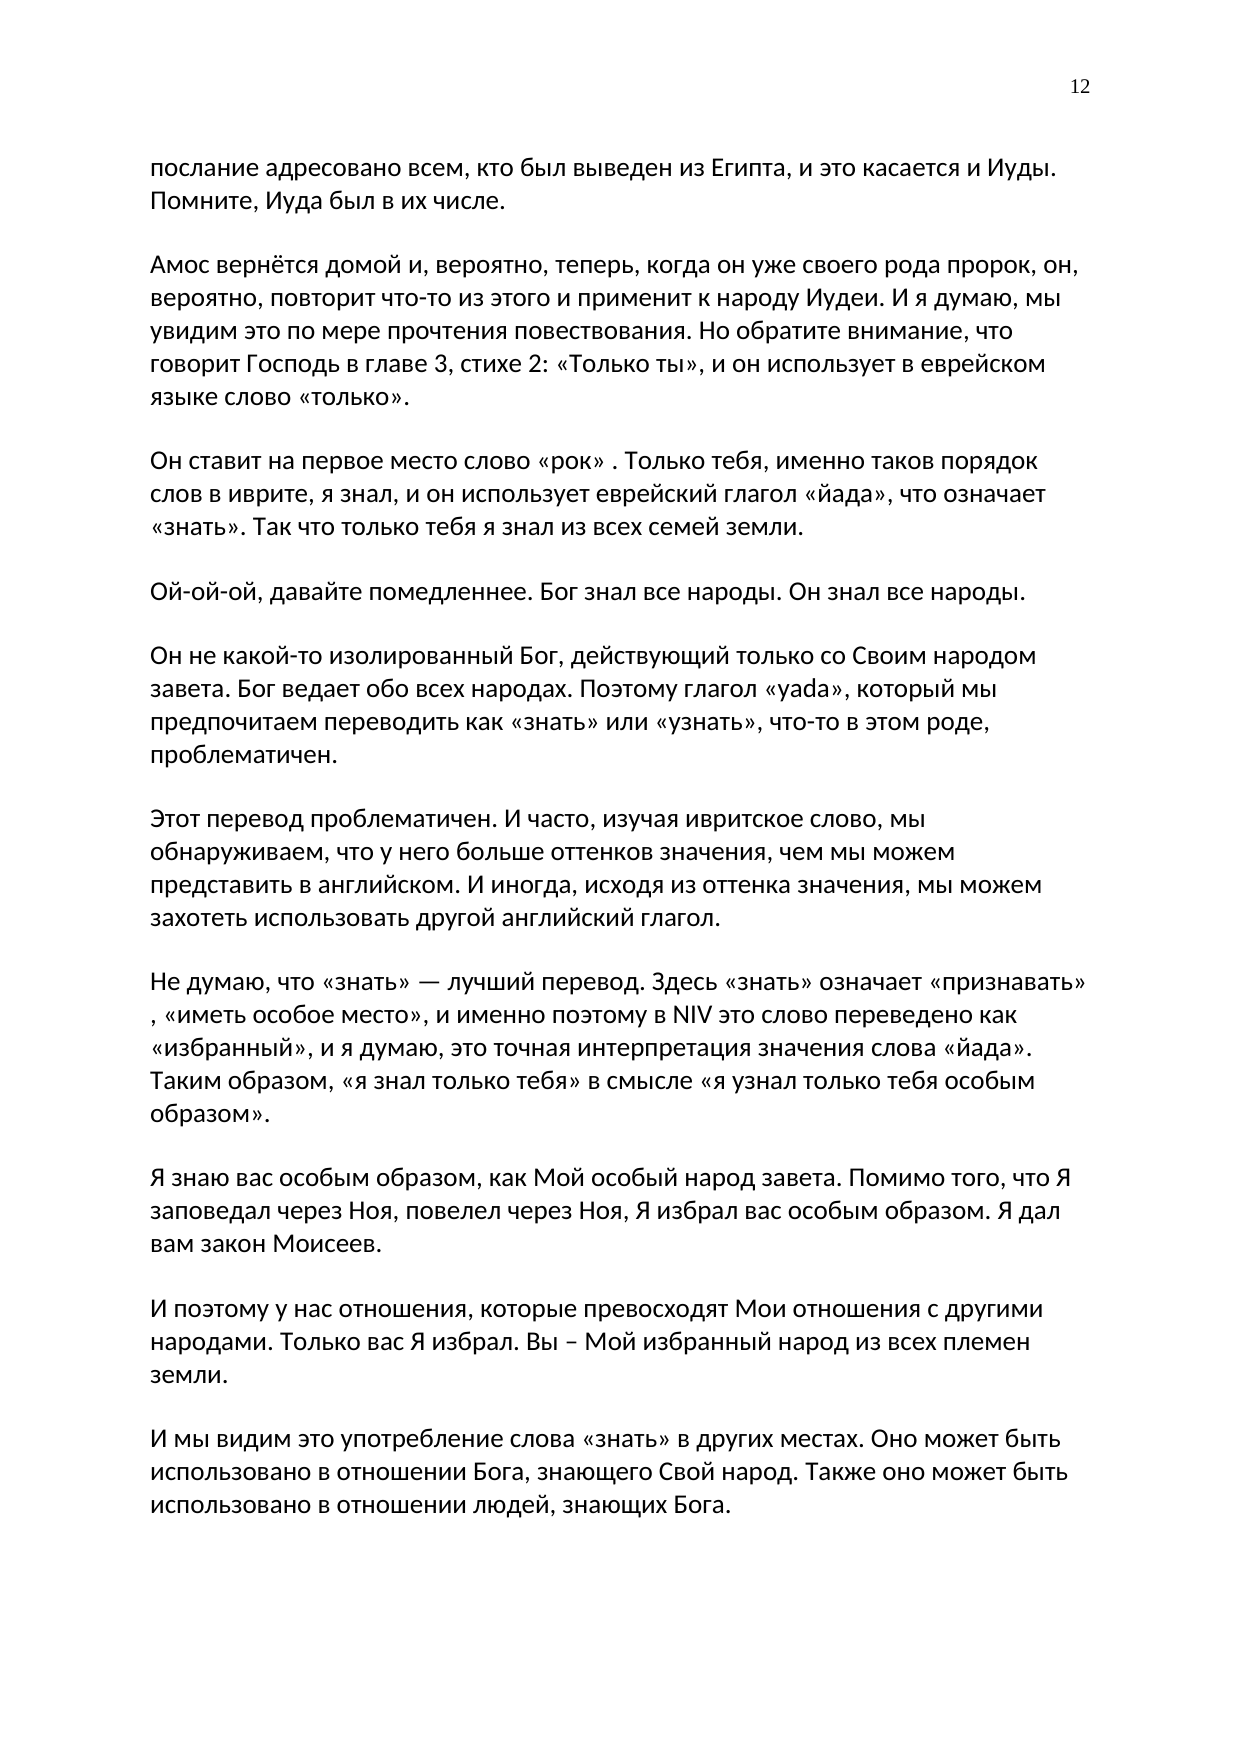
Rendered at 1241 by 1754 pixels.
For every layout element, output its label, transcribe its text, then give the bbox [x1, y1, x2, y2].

text Он ставит на первое место слово «рок» . Только тебя, именно таков порядок слов в иврите, я знал, и он использует еврейский глагол «йада», что означает «знать». Так что только тебя я знал из всех семей земли. [150, 443, 1090, 542]
text Ой-ой-ой, давайте помедленнее. Бог знал все народы. Он знал все народы. [150, 574, 1090, 607]
text Этот перевод проблематичен. И часто, изучая ивритское слово, мы обнаруживаем, что у него больше оттенков значения, чем мы можем представить в английском. И иногда, исходя из оттенка значения, мы можем захотеть использовать другой английский глагол. [150, 801, 1090, 933]
text Он не какой-то изолированный Бог, действующий только со Своим народом завета. Бог ведает обо всех народах. Поэтому глагол «yada», который мы предпочитаем переводить как «знать» или «узнать», что-то в этом роде, проблематичен. [150, 638, 1090, 770]
text Не думаю, что «знать» — лучший перевод. Здесь «знать» означает «признавать» , «иметь особое место», и именно поэтому в NIV это слово переведено как «избранный», и я думаю, это точная интерпретация значения слова «йада». Таким образом, «я знал только тебя» в смысле «я узнал только тебя особым образом». [150, 964, 1090, 1129]
text Я знаю вас особым образом, как Мой особый народ завета. Помимо того, что Я заповедал через Ноя, повелел через Ноя, Я избрал вас особым образом. Я дал вам закон Моисеев. [150, 1161, 1090, 1259]
text И мы видим это употребление слова «знать» в других местах. Оно может быть использовано в отношении Бога, знающего Свой народ. Также оно может быть использовано в отношении людей, знающих Бога. [150, 1421, 1090, 1520]
text Амос вернётся домой и, вероятно, теперь, когда он уже своего рода пророк, он, вероятно, повторит что-то из этого и применит к народу Иудеи. И я думаю, мы увидим это по мере прочтения повествования. Но обратите внимание, что говорит Господь в главе 3, стихе 2: «Только ты», и он использует в еврейском языке слово «только». [150, 247, 1090, 412]
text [150, 150, 1090, 216]
text И поэтому у нас отношения, которые превосходят Мои отношения с другими народами. Только вас Я избрал. Вы – Мой избранный народ из всех племен земли. [150, 1291, 1090, 1390]
